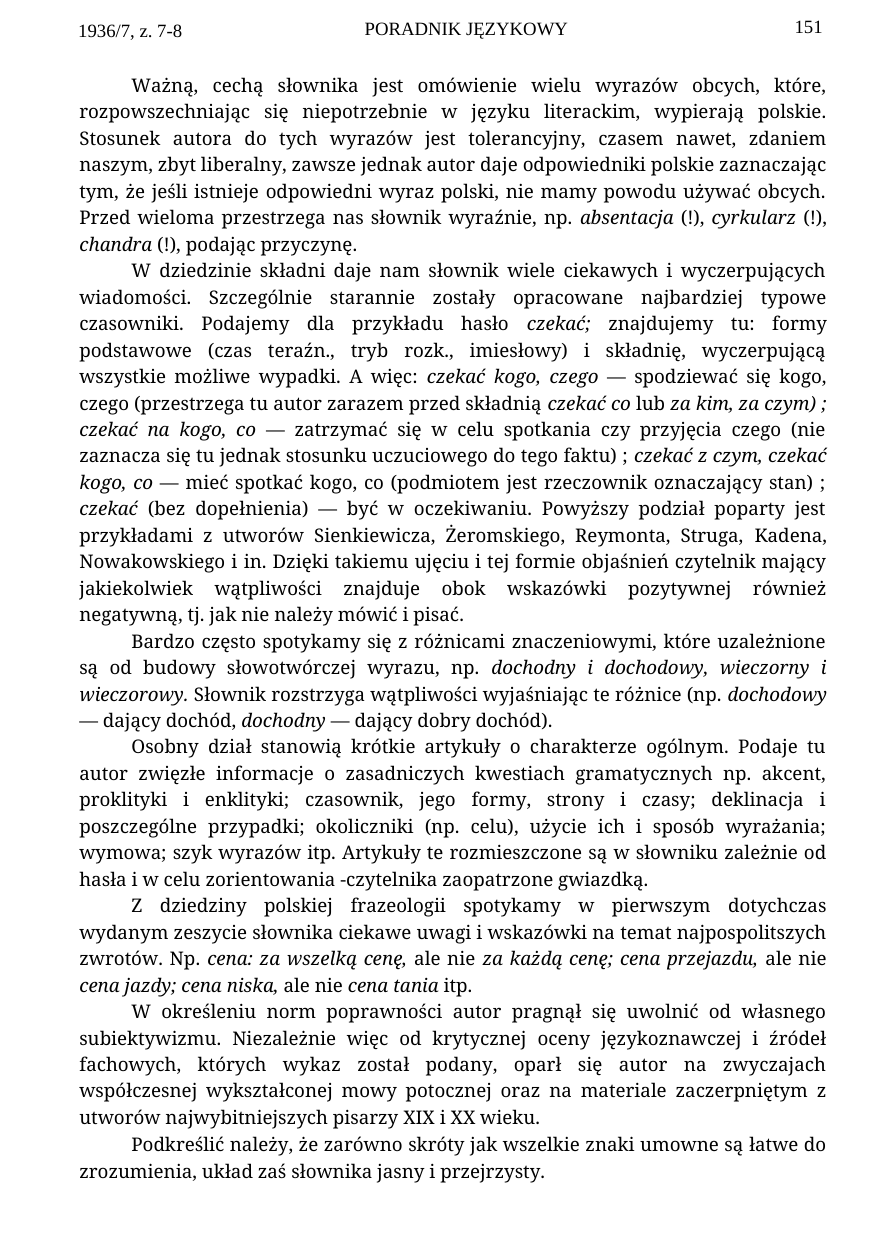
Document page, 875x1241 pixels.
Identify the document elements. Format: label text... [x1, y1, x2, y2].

text Podkreślić należy, że zarówno skróty jak wszelkie znaki umowne są łatwe do zrozumienia, układ zaś słownika jasny i przejrzysty. [79, 1129, 827, 1183]
text 1936/7, z. 7-8 [78, 22, 182, 41]
text PORADNIK JĘZYKOWY [364, 20, 568, 39]
text 151 [794, 18, 822, 37]
text W określeniu norm poprawności autor pragnął się uwolnić od własnego subiektywizmu. Niezależnie więc od krytycznej oceny językoznawczej i źródeł fachowych, których wykaz został podany, oparł się autor na zwyczajach współczesnej wykształconej mowy potocznej oraz na materiale zaczerpniętym z utworów najwybitniejszych pisarzy XIX i XX wieku. [79, 997, 827, 1129]
text Bardzo często spotykamy się z różnicami znaczeniowymi, które uzależnione są od budowy słowotwórczej wyrazu, np. dochodny i dochodowy, wieczorny i wieczorowy. Słownik rozstrzyga wątpliwości wyjaśniając te różnice (np. dochodowy — dający dochód, dochodny — dający dobry dochód). [79, 627, 827, 733]
text W dziedzinie składni daje nam słownik wiele ciekawych i wyczerpujących wiadomości. Szczególnie starannie zostały opracowane najbardziej typowe czasowniki. Podajemy dla przykładu hasło czekać; znajdujemy tu: formy podstawowe (czas teraźn., tryb rozk., imiesłowy) i składnię, wyczerpującą wszystkie możliwe wypadki. A więc: czekać kogo, czego — spodziewać się kogo, czego (przestrzega tu autor zarazem przed składnią czekać co lub za kim, za czym) ; czekać na kogo, co — zatrzymać się w celu spotkania czy przyjęcia czego (nie zaznacza się tu jednak stosunku uczuciowego do tego faktu) ; czekać z czym, czekać kogo, co — mieć spotkać kogo, co (podmiotem jest rzeczownik oznaczający stan) ; czekać (bez dopełnienia) — być w oczekiwaniu. Powyższy podział poparty jest przykładami z utworów Sienkiewicza, Żeromskiego, Reymonta, Struga, Kadena, Nowakowskiego i in. Dzięki takiemu ujęciu i tej formie objaśnień czytelnik mający jakiekolwiek wątpliwości znajduje obok wskazówki pozytywnej również negatywną, tj. jak nie należy mówić i pisać. [79, 256, 827, 627]
text Z dziedziny polskiej frazeologii spotykamy w pierwszym dotychczas wydanym zeszycie słownika ciekawe uwagi i wskazówki na temat najpospolitszych zwrotów. Np. cena: za wszelką cenę, ale nie za każdą cenę; cena przejazdu, ale nie cena jazdy; cena niska, ale nie cena tania itp. [79, 891, 827, 997]
text Ważną, cechą słownika jest omówienie wielu wyrazów obcych, które, rozpowszechniając się niepotrzebnie w języku literackim, wypierają polskie. Stosunek autora do tych wyrazów jest tolerancyjny, czasem nawet, zdaniem naszym, zbyt liberalny, zawsze jednak autor daje odpowiedniki polskie zaznaczając tym, że jeśli istnieje odpowiedni wyraz polski, nie mamy powodu używać obcych. Przed wieloma przestrzega nas słownik wyraźnie, np. absentacja (!), cyrkularz (!), chandra (!), podając przyczynę. [79, 71, 827, 256]
text Osobny dział stanowią krótkie artykuły o charakterze ogólnym. Podaje tu autor zwięzłe informacje o zasadniczych kwestiach gramatycznych np. akcent, proklityki i enklityki; czasownik, jego formy, strony i czasy; deklinacja i poszczególne przypadki; okoliczniki (np. celu), użycie ich i sposób wyrażania; wymowa; szyk wyrazów itp. Artykuły te rozmieszczone są w słowniku zależnie od hasła i w celu zorientowania -czytelnika zaopatrzone gwiazdką. [79, 733, 827, 891]
